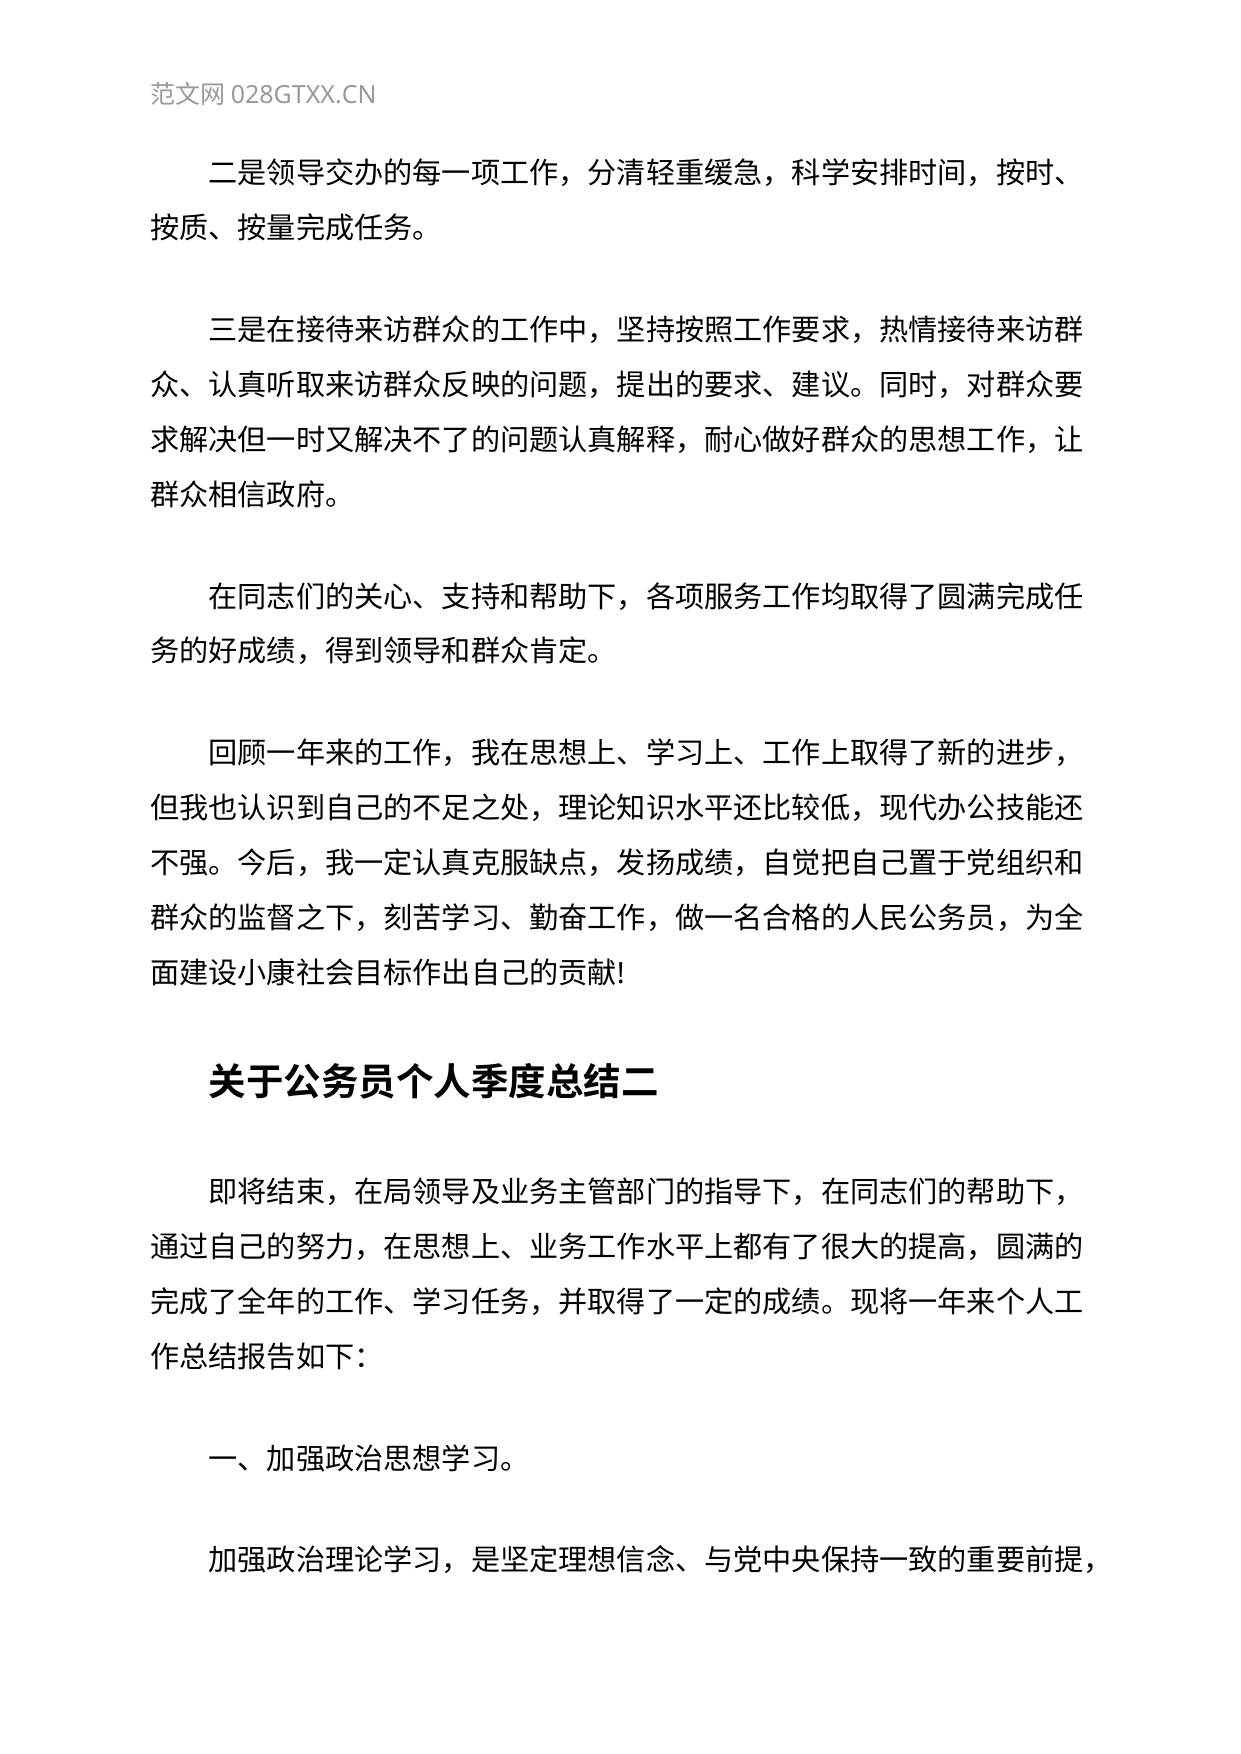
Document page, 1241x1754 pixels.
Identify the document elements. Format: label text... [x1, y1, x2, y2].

text 一、加强政治思想学习。 [150, 1435, 1090, 1477]
text 三是在接待来访群众的工作中，坚持按照工作要求，热情接待来访群众、认真听取来访群众反映的问题，提出的要求、建议。同时，对群众要求解决但一时又解决不了的问题认真解释，耐心做好群众的思想工作，让群众相信政府。 [150, 307, 1090, 514]
text 二是领导交办的每一项工作，分清轻重缓急，科学安排时间，按时、按质、按量完成任务。 [150, 150, 1090, 247]
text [150, 1537, 1090, 1579]
text 关于公务员个人季度总结二 [150, 1051, 1090, 1106]
text 即将结束，在局领导及业务主管部门的指导下，在同志们的帮助下，通过自己的努力，在思想上、业务工作水平上都有了很大的提高，圆满的完成了全年的工作、学习任务，并取得了一定的成绩。现将一年来个人工作总结报告如下： [150, 1169, 1090, 1376]
text 在同志们的关心、支持和帮助下，各项服务工作均取得了圆满完成任务的好成绩，得到领导和群众肯定。 [150, 573, 1090, 670]
text 回顾一年来的工作，我在思想上、学习上、工作上取得了新的进步，但我也认识到自己的不足之处，理论知识水平还比较低，现代办公技能还不强。今后，我一定认真克服缺点，发扬成绩，自觉把自己置于党组织和群众的监督之下，刻苦学习、勤奋工作，做一名合格的人民公务员，为全面建设小康社会目标作出自己的贡献! [150, 730, 1090, 992]
